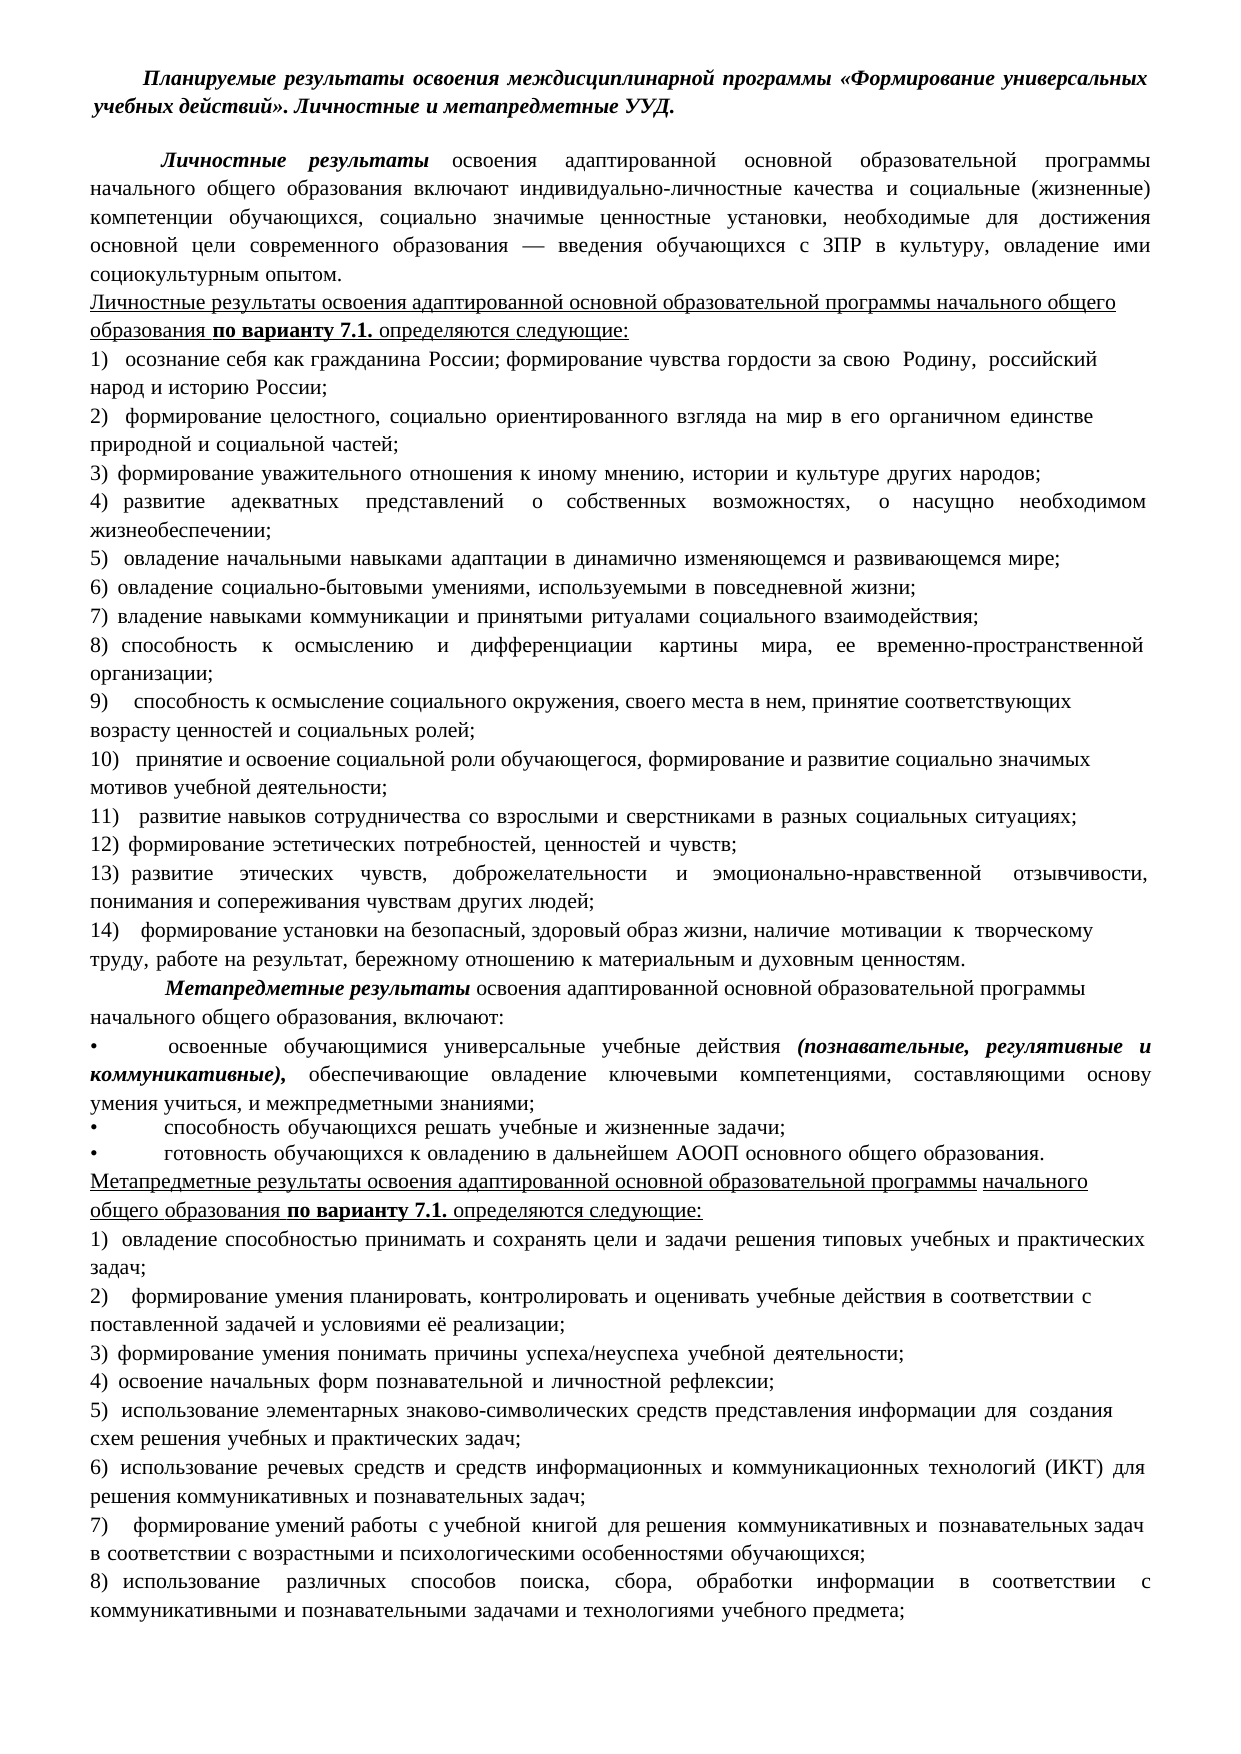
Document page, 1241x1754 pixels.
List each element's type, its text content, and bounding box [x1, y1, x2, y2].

list овладение начальными навыками адаптации в динамично изменяющемся и развивающемся мире; [90, 545, 1223, 571]
list овладение способностью принимать и сохранять цели и задачи решения типовых учебных и практических задач; [90, 1226, 1149, 1279]
list развитие адекватных представлений о собственных возможностях, о насущно необходимом жизнеобеспечении; [90, 488, 1149, 542]
list развитие навыков сотрудничества со взрослыми и сверстниками в разных социальных ситуациях; [90, 803, 1223, 828]
list формирование умения понимать причины успеха/неуспеха учебной деятельности; [90, 1340, 1223, 1365]
list способность к осмыслению и дифференциации картины мира, ее временно-пространственной организации; [90, 632, 1151, 685]
list использование элементарных знаково-символических средств представления информации для создания схем решения учебных и практических задач; [90, 1397, 1151, 1450]
text Личностные результаты освоения адаптированной основной образовательной программы начального общего образования по варианту 7.1. определяются следующие: [90, 289, 1223, 343]
list готовность обучающихся к овладению в дальнейшем АООП основного общего образования. Метапредметные результаты освоения адаптированной основной образовательной программы начального общего образования по варианту 7.1. определяются следующие: [90, 1140, 1152, 1222]
text Личностные результаты освоения адаптированной основной образовательной программы начального общего образования включают индивидуально-личностные качества и социальные (жизненные) компетенции обучающихся, социально значимые ценностные установки, необходимые для достижения основной цели современного образования — введения обучающихся с ЗПР в культуру, овладение ими социокультурным опытом. [90, 147, 1151, 286]
subtitle Планируемые результаты освоения междисциплинарной программы «Формирование универсальных учебных действий». Личностные и метапредметные УУД. [93, 65, 1151, 118]
list способность к осмысление социального окружения, своего места в нем, принятие соответствующих возрасту ценностей и социальных ролей; [90, 688, 1150, 742]
list формирование уважительного отношения к иному мнению, истории и культуре других народов; [90, 460, 1223, 485]
list способность обучающихся решать учебные и жизненные задачи; [90, 1118, 1223, 1138]
list овладение социально-бытовыми умениями, используемыми в повседневной жизни; [90, 574, 1223, 599]
list владение навыками коммуникации и принятыми ритуалами социального взаимодействия; [90, 603, 1223, 628]
list освоенные обучающимися универсальные учебные действия (познавательные, регулятивные и коммуникативные), обеспечивающие овладение ключевыми компетенциями, составляющими основу умения учиться, и межпредметными знаниями; [90, 1033, 1152, 1115]
list формирование эстетических потребностей, ценностей и чувств; [90, 831, 1223, 856]
list использование различных способов поиска, сбора, обработки информации в соответствии с коммуникативными и познавательными задачами и технологиями учебного предмета; [90, 1568, 1151, 1622]
list осознание себя как гражданина России; формирование чувства гордости за свою Родину, российский народ и историю России; [90, 346, 1149, 399]
list формирование установки на безопасный, здоровый образ жизни, наличие мотивации к творческому труду, работе на результат, бережному отношению к материальным и духовным ценностям. [90, 917, 1150, 971]
list формирование умений работы с учебной книгой для решения коммуникативных и познавательных задач в соответствии с возрастными и психологическими особенностями обучающихся; [90, 1512, 1149, 1565]
list формирование умения планировать, контролировать и оценивать учебные действия в соответствии с поставленной задачей и условиями её реализации; [90, 1283, 1150, 1336]
list развитие этических чувств, доброжелательности и эмоционально-нравственной отзывчивости, понимания и сопереживания чувствам других людей; [90, 860, 1151, 913]
list использование речевых средств и средств информационных и коммуникационных технологий (ИКТ) для решения коммуникативных и познавательных задач; [90, 1454, 1149, 1508]
list принятие и освоение социальной роли обучающегося, формирование и развитие социально значимых мотивов учебной деятельности; [90, 746, 1150, 799]
list освоение начальных форм познавательной и личностной рефлексии; [90, 1368, 1223, 1393]
text Метапредметные результаты освоения адаптированной основной образовательной программы начального общего образования, включают: [90, 975, 1118, 1029]
list формирование целостного, социально ориентированного взгляда на мир в его органичном единстве природной и социальной частей; [90, 403, 1152, 456]
